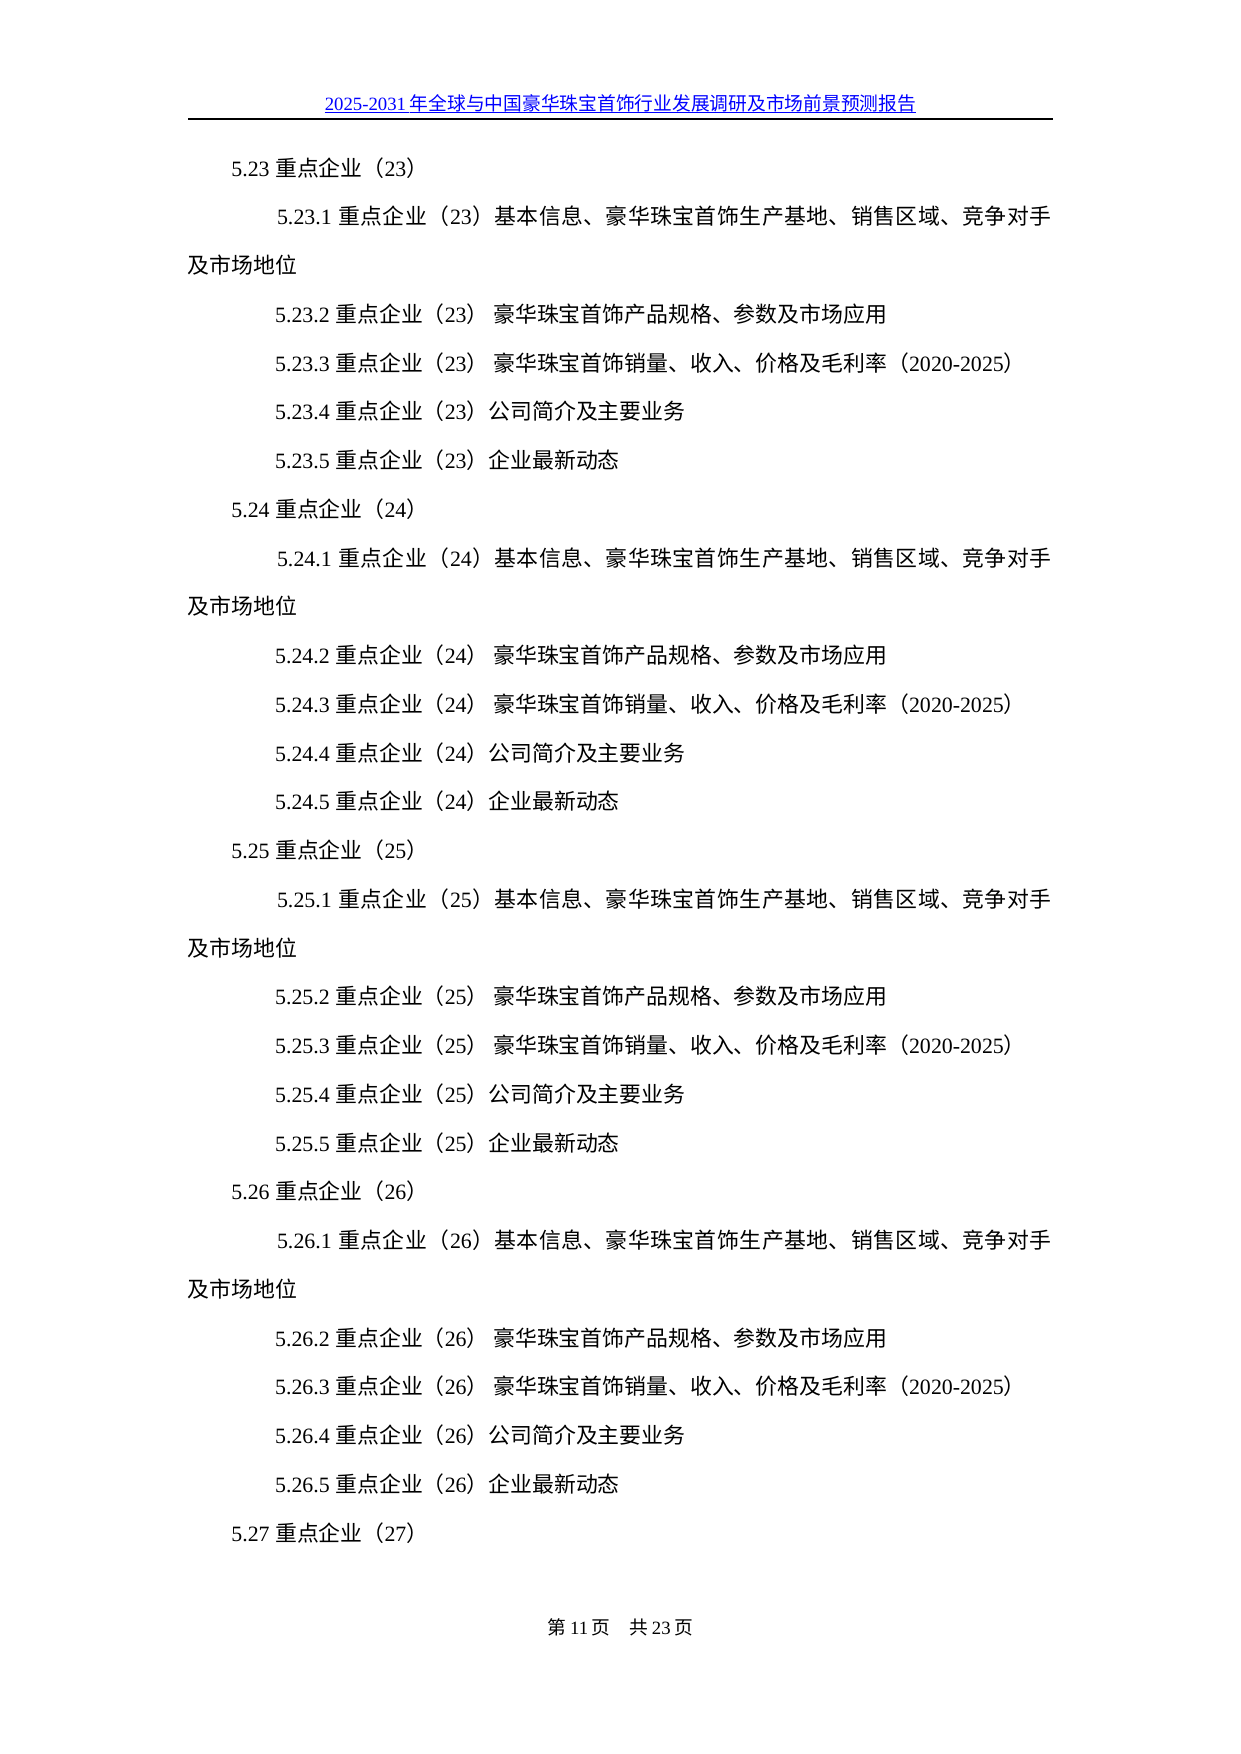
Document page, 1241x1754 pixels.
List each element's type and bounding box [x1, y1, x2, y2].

text [187, 150, 1053, 1548]
